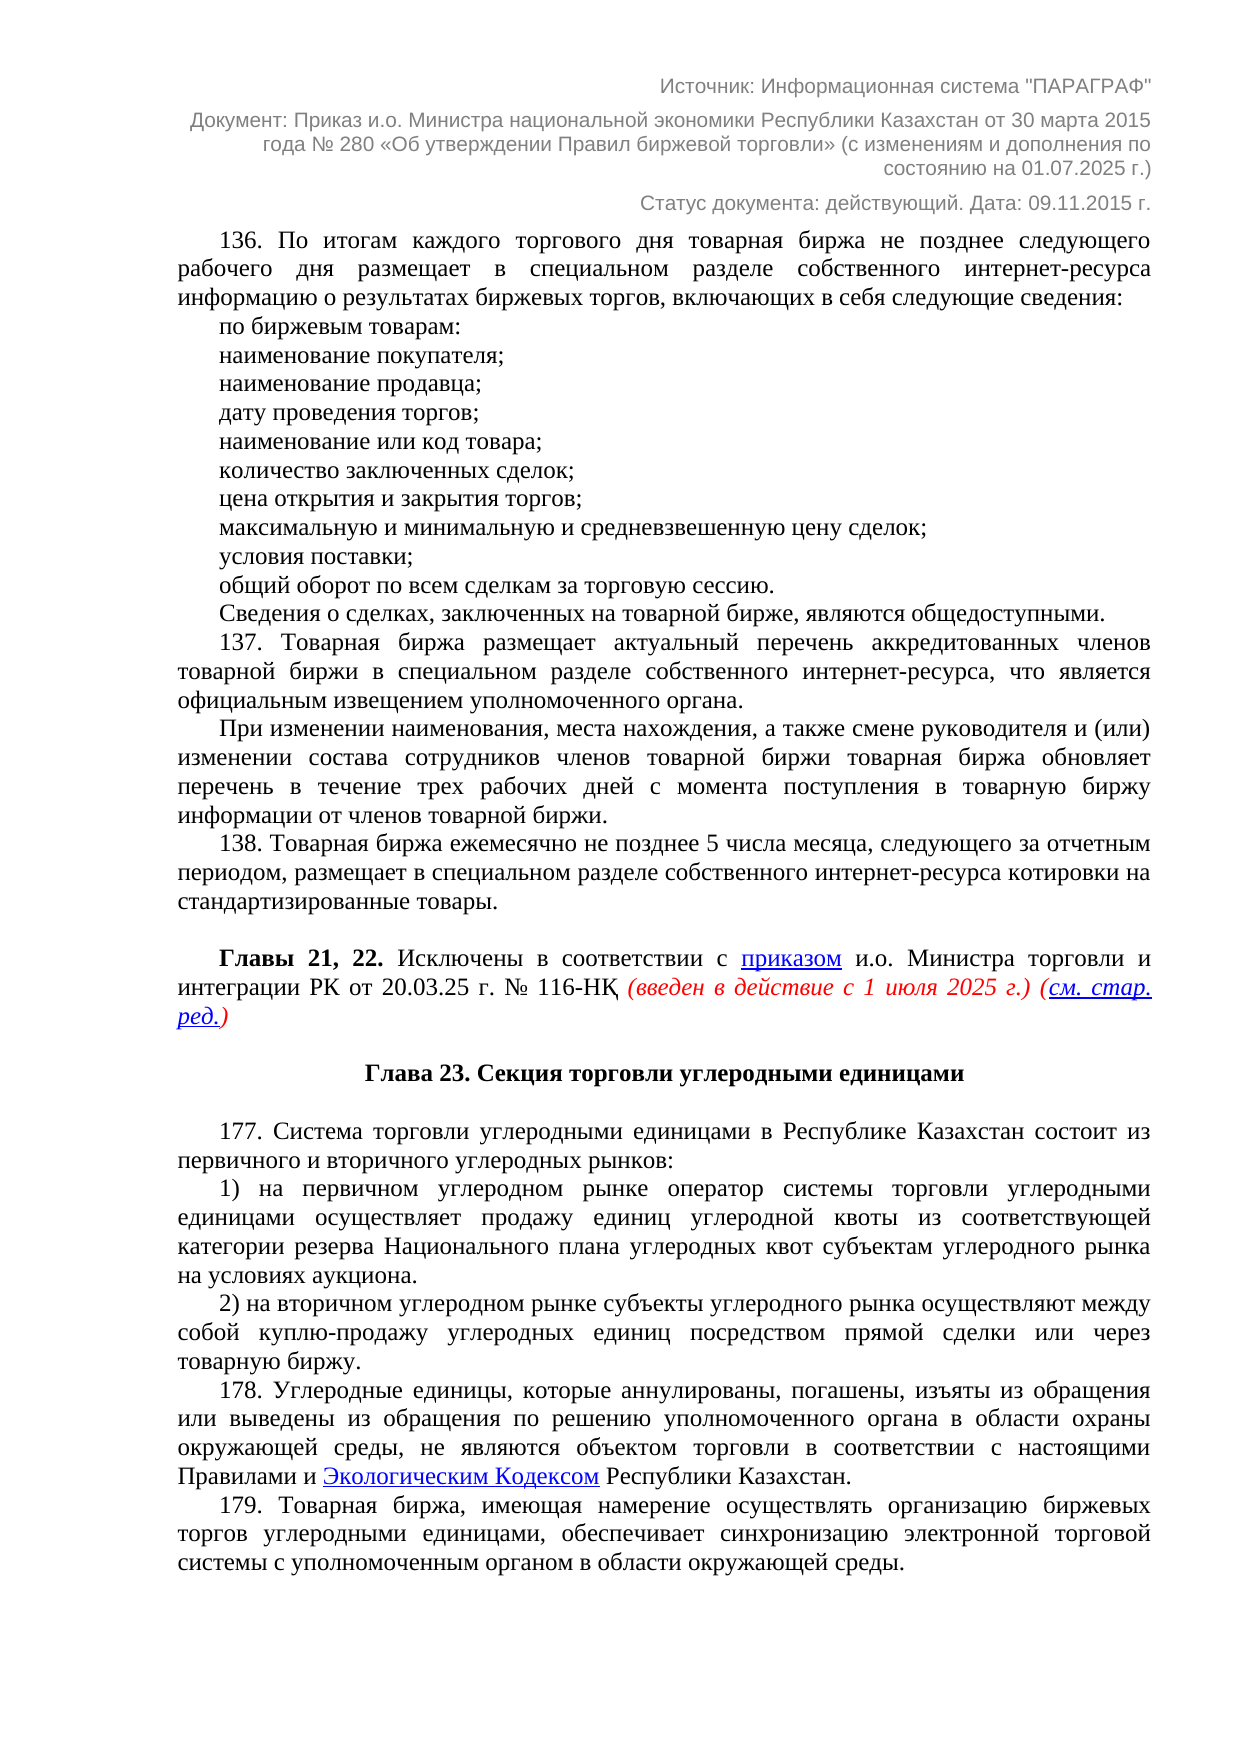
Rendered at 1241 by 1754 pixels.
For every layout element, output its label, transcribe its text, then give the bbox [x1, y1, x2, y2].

text наименование или код товара; [177, 426, 1152, 455]
text наименование продавца; [177, 368, 1152, 397]
text 177. Система торговли углеродными единицами в Республике Казахстан состоит из первичного и вторичного углеродных рынков: [177, 1116, 1152, 1173]
text наименование покупателя; [177, 340, 1152, 368]
text При изменении наименования, места нахождения, а также смене руководителя и (или) изменении состава сотрудников членов товарной биржи товарная биржа обновляет перечень в течение трех рабочих дней с момента поступления в товарную биржу информации от членов товарной биржи. [177, 713, 1152, 828]
text 137. Товарная биржа размещает актуальный перечень аккредитованных членов товарной биржи в специальном разделе собственного интернет-ресурса, что является официальным извещением уполномоченного органа. [177, 627, 1152, 713]
text условия поставки; [177, 541, 1152, 570]
text максимальную и минимальную и средневзвешенную цену сделок; [177, 512, 1152, 541]
text по биржевым товарам: [177, 311, 1152, 340]
text общий оборот по всем сделкам за торговую сессию. [177, 570, 1152, 598]
text 2) на вторичном углеродном рынке субъекты углеродного рынка осуществляют между собой куплю-продажу углеродных единиц посредством прямой сделки или через товарную биржу. [177, 1288, 1152, 1375]
text дату проведения торгов; [177, 397, 1152, 426]
text 179. Товарная биржа, имеющая намерение осуществлять организацию биржевых торгов углеродными единицами, обеспечивает синхронизацию электронной торговой системы с уполномоченным органом в области окружающей среды. [177, 1490, 1152, 1576]
text Главы 21, 22. Исключены в соответствии с приказом и.о. Министра торговли и интеграции РК от 20.03.25 г. № 116-НҚ (введен в действие с 1 июля 2025 г.) (см. стар. ред.) [177, 943, 1152, 1030]
text цена открытия и закрытия торгов; [177, 483, 1152, 512]
text 1) на первичном углеродном рынке оператор системы торговли углеродными единицами осуществляет продажу единиц углеродной квоты из соответствующей категории резерва Национального плана углеродных квот субъектам углеродного рынка на условиях аукциона. [177, 1173, 1152, 1288]
text 138. Товарная биржа ежемесячно не позднее 5 числа месяца, следующего за отчетным периодом, размещает в специальном разделе собственного интернет-ресурса котировки на стандартизированные товары. [177, 828, 1152, 915]
text 136. По итогам каждого торгового дня товарная биржа не позднее следующего рабочего дня размещает в специальном разделе собственного интернет-ресурса информацию о результатах биржевых торгов, включающих в себя следующие сведения: [177, 225, 1152, 311]
text 178. Углеродные единицы, которые аннулированы, погашены, изъяты из обращения или выведены из обращения по решению уполномоченного органа в области охраны окружающей среды, не являются объектом торговли в соответствии с настоящими Правилами и Экологическим Кодексом Республики Казахстан. [177, 1375, 1152, 1490]
text количество заключенных сделок; [177, 455, 1152, 483]
text Сведения о сделках, заключенных на товарной бирже, являются общедоступными. [177, 598, 1152, 627]
text Глава 23. Секция торговли углеродными единицами [177, 1058, 1152, 1087]
